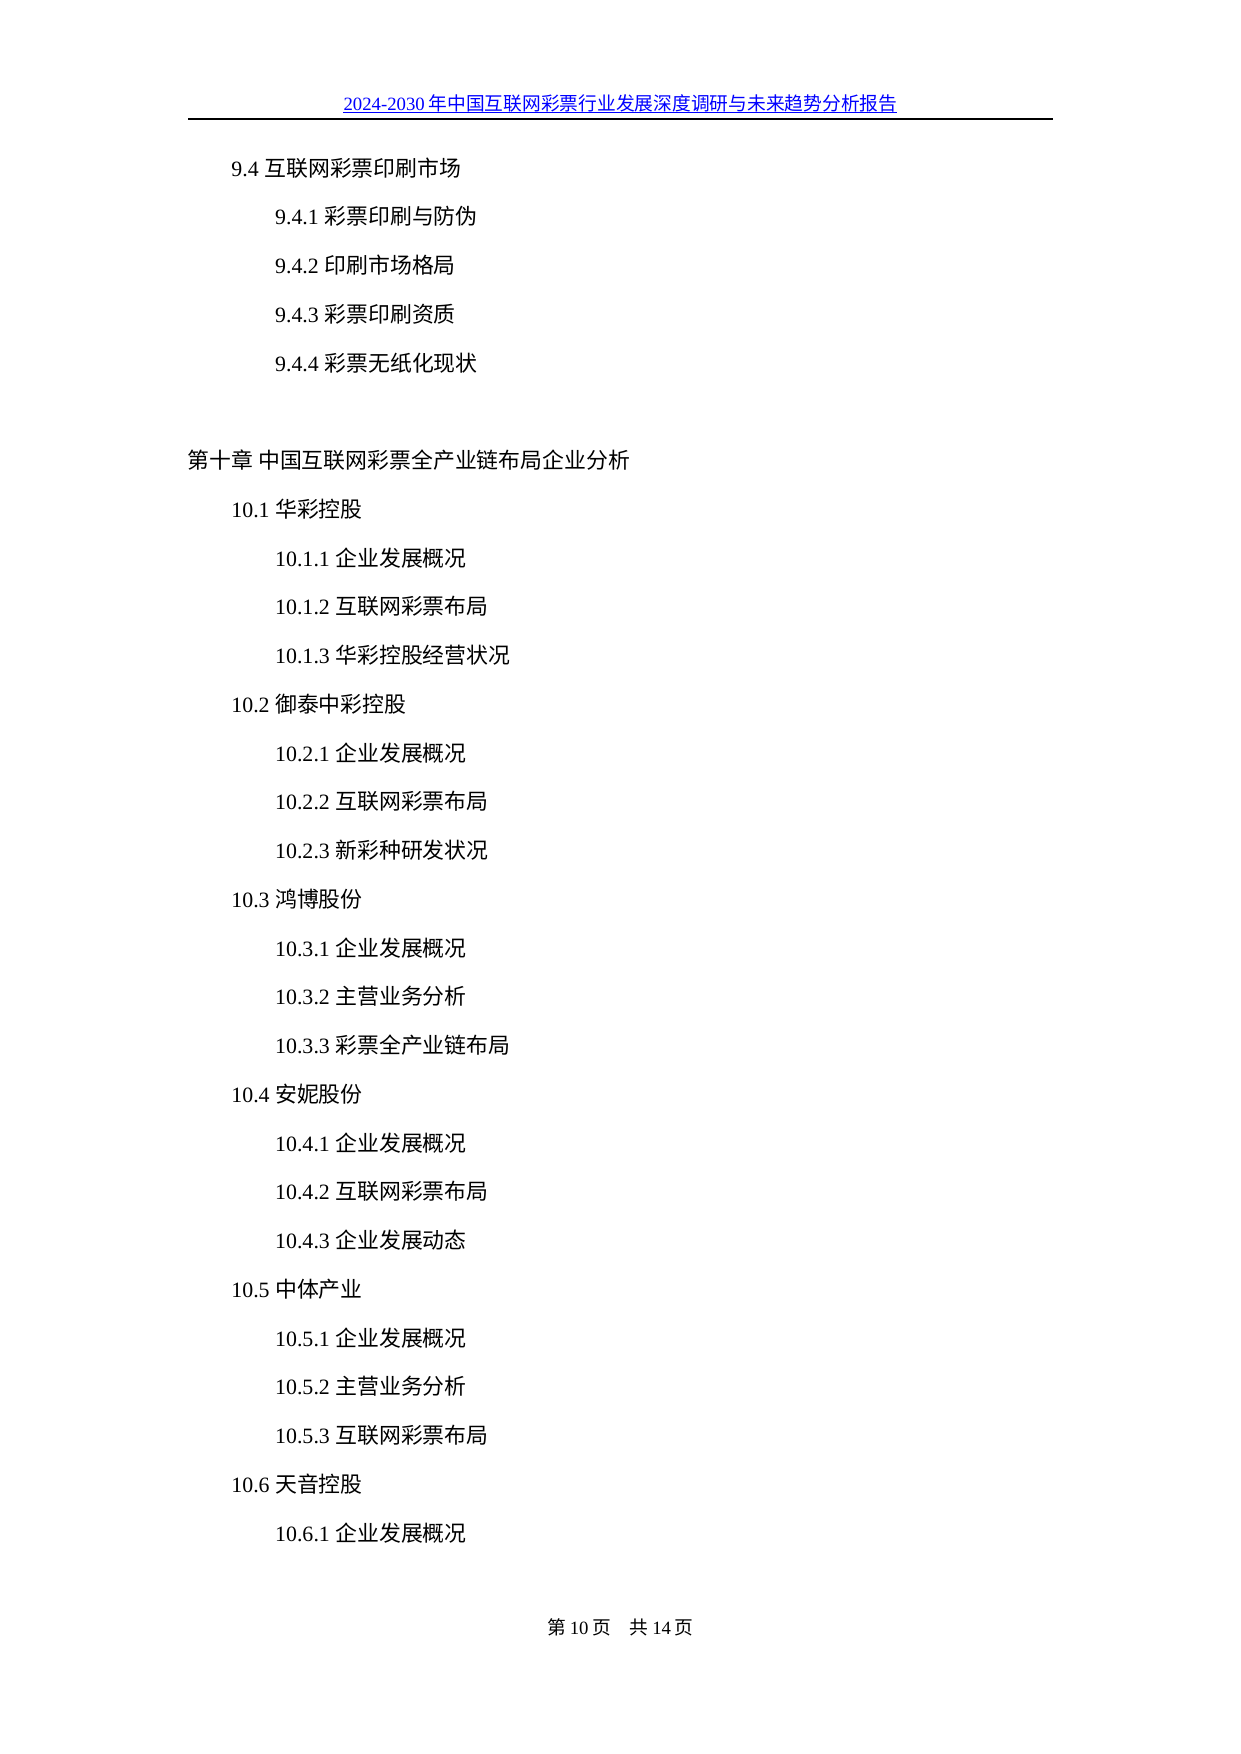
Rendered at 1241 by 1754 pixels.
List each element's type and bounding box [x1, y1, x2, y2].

text [187, 150, 1053, 1548]
